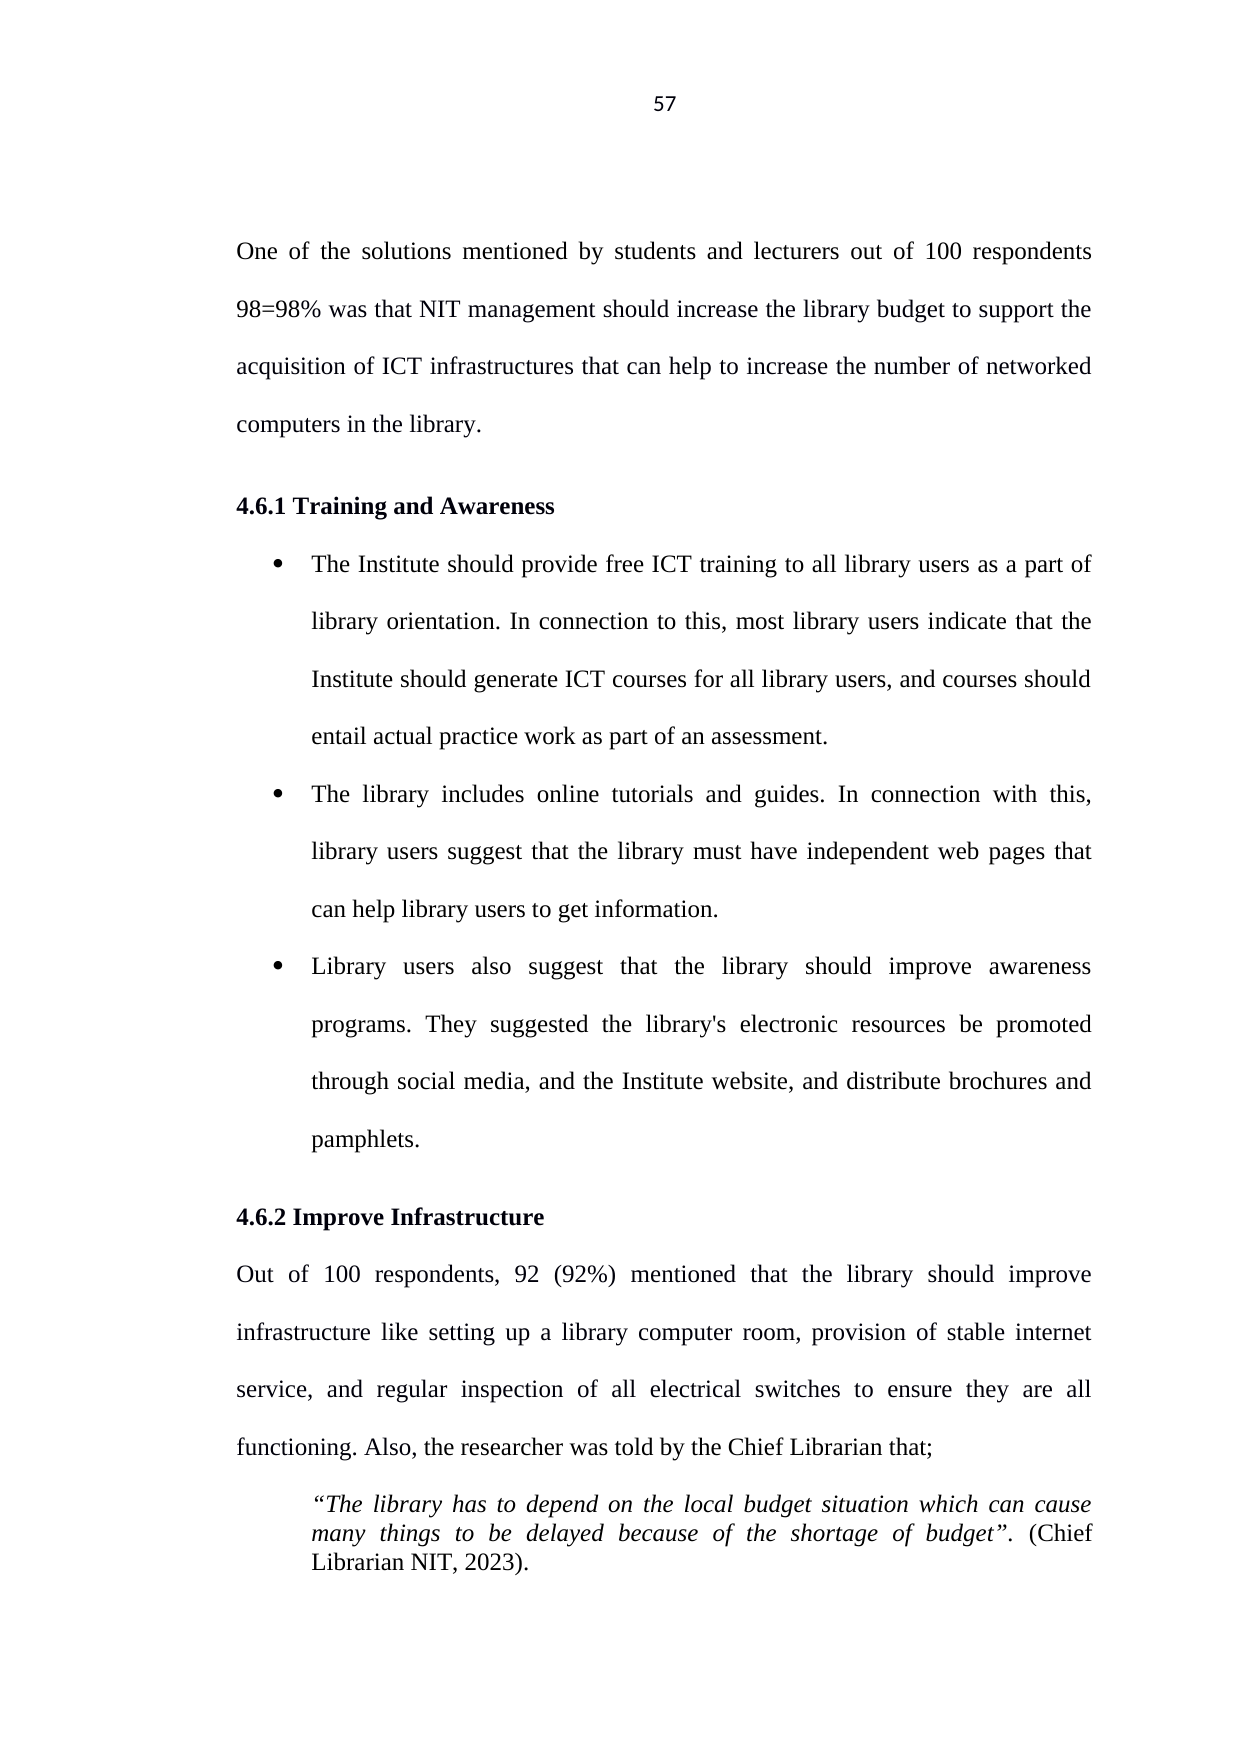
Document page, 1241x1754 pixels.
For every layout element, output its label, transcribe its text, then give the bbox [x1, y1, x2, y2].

text “The library has to depend on the local budget situation which can cause many things to be delayed because of the shortage of budget”. (Chief Librarian NIT, 2023). [311, 1489, 1092, 1576]
text 4.6.2 Improve Infrastructure [236, 1202, 1092, 1231]
list The library includes online tutorials and guides. In connection with this, library users suggest that the library must have independent web pages that can help library users to get information. [274, 779, 1092, 922]
text 4.6.1 Training and Awareness [236, 491, 1092, 520]
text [236, 236, 1092, 437]
list Library users also suggest that the library should improve awareness programs. They suggested the library's electronic resources be promoted through social media, and the Institute website, and distribute brochures and pamphlets. [274, 951, 1092, 1152]
list The Institute should provide free ICT training to all library users as a part of library orientation. In connection to this, most library users indicate that the Institute should generate ICT courses for all library users, and courses should entail actual practice work as part of an assessment. [274, 549, 1092, 750]
text Out of 100 respondents, 92 (92%) mentioned that the library should improve infrastructure like setting up a library computer room, provision of stable internet service, and regular inspection of all electrical switches to ensure they are all functioning. Also, the researcher was told by the Chief Librarian that; [236, 1259, 1092, 1461]
